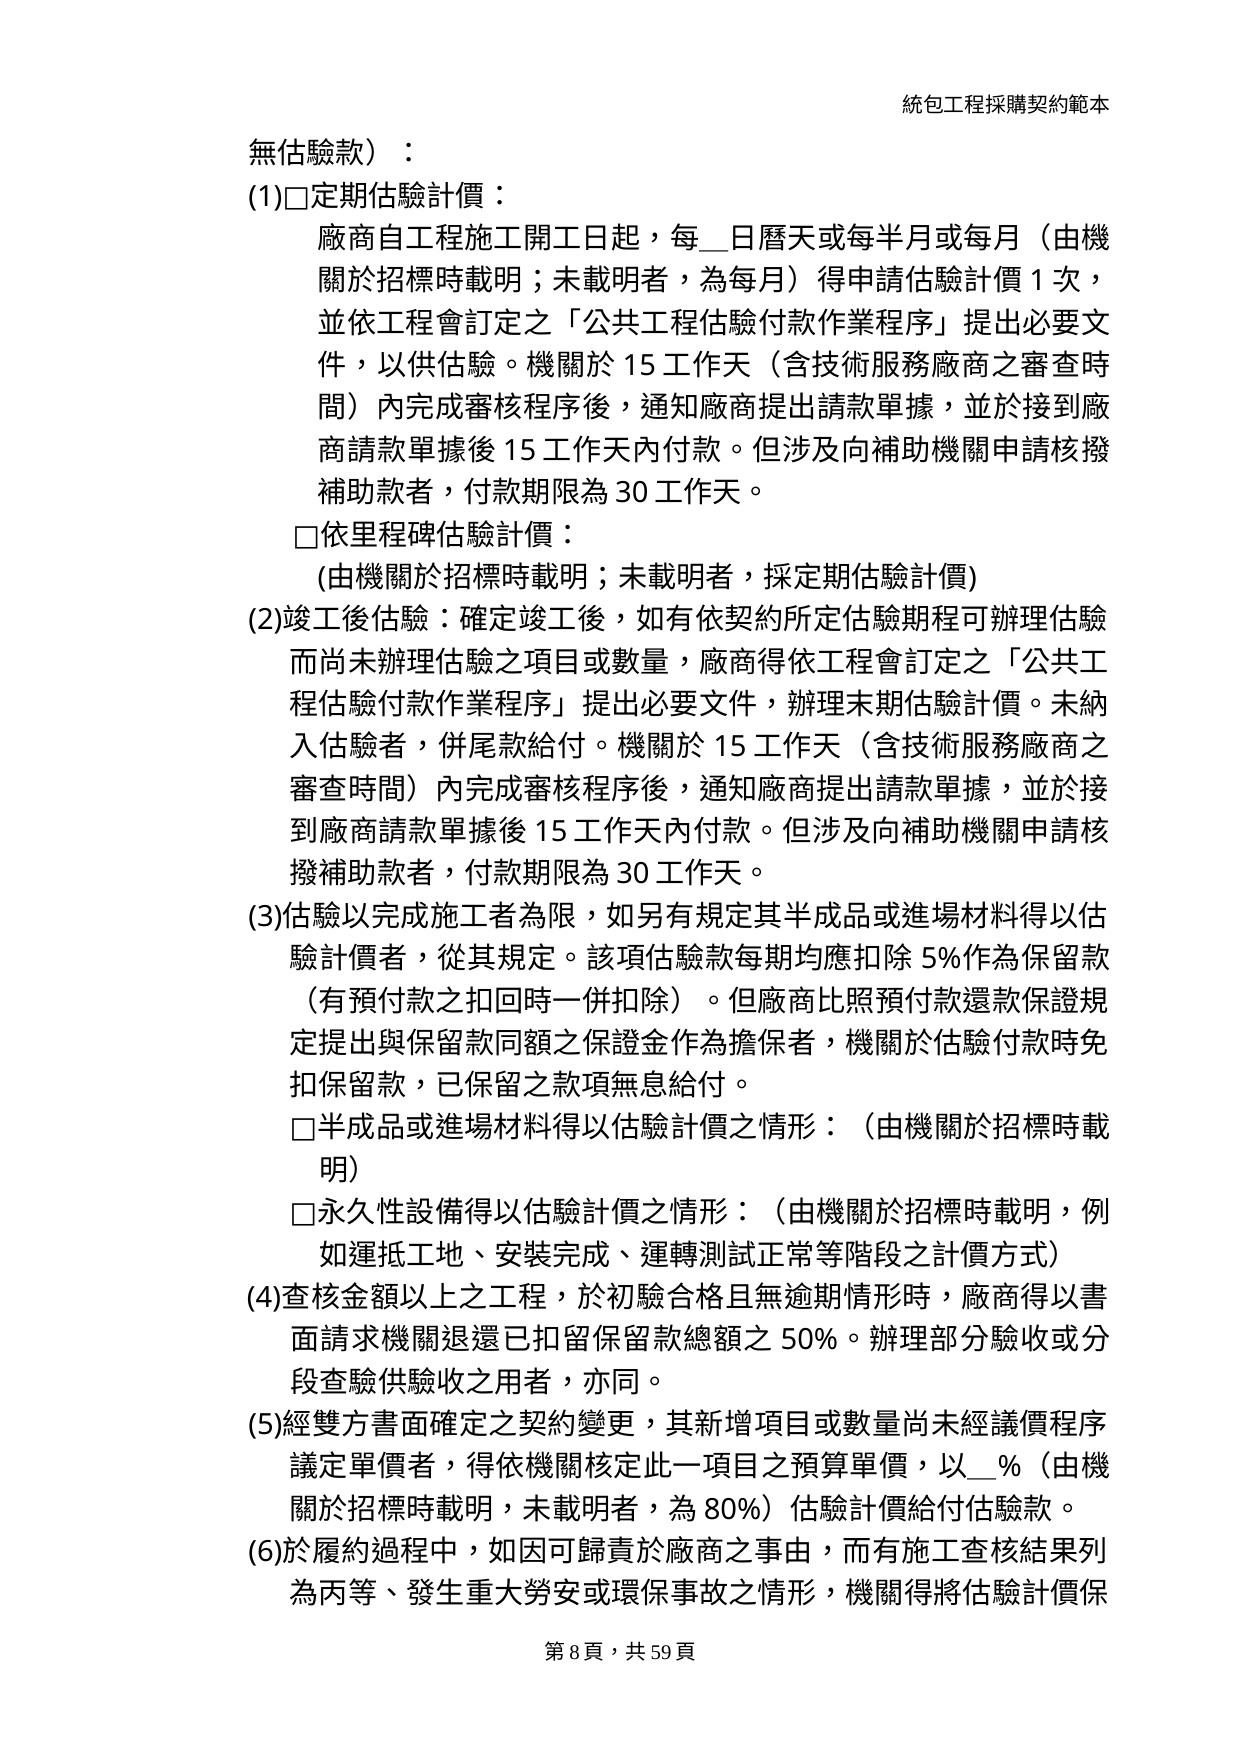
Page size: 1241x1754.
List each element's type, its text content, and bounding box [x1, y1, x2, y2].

text (2)竣工後估驗：確定竣工後，如有依契約所定估驗期程可辦理估驗而尚未辦理估驗之項目或數量，廠商得依工程會訂定之「公共工程估驗付款作業程序」提出必要文件，辦理末期估驗計價。未納入估驗者，併尾款給付。機關於15工作天（含技術服務廠商之審查時間）內完成審核程序後，通知廠商提出請款單據，並於接到廠商請款單據後15工作天內付款。但涉及向補助機關申請核撥補助款者，付款期限為30工作天。 [248, 596, 1110, 892]
text □半成品或進場材料得以估驗計價之情形：（由機關於招標時載明） [289, 1104, 1110, 1189]
text □依里程碑估驗計價： [292, 511, 1110, 553]
text (1)□定期估驗計價： [248, 172, 1110, 214]
text (4)查核金額以上之工程，於初驗合格且無逾期情形時，廠商得以書面請求機關退還已扣留保留款總額之50%。辦理部分驗收或分段查驗供驗收之用者，亦同。 [247, 1273, 1110, 1400]
text (5)經雙方書面確定之契約變更，其新增項目或數量尚未經議價程序議定單價者，得依機關核定此一項目之預算單價，以＿%（由機關於招標時載明，未載明者，為80%）估驗計價給付估驗款。 [248, 1400, 1110, 1528]
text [248, 1528, 1110, 1612]
text (由機關於招標時載明；未載明者，採定期估驗計價) [317, 553, 1110, 596]
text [218, 130, 1110, 172]
text 廠商自工程施工開工日起，每＿日曆天或每半月或每月（由機關於招標時載明；未載明者，為每月）得申請估驗計價1次，並依工程會訂定之「公共工程估驗付款作業程序」提出必要文件，以供估驗。機關於15工作天（含技術服務廠商之審查時間）內完成審核程序後，通知廠商提出請款單據，並於接到廠商請款單據後15工作天內付款。但涉及向補助機關申請核撥補助款者，付款期限為30工作天。 [317, 214, 1110, 511]
text □永久性設備得以估驗計價之情形：（由機關於招標時載明，例如運抵工地、安裝完成、運轉測試正常等階段之計價方式） [289, 1189, 1110, 1273]
text (3)估驗以完成施工者為限，如另有規定其半成品或進場材料得以估驗計價者，從其規定。該項估驗款每期均應扣除5%作為保留款（有預付款之扣回時一併扣除）。但廠商比照預付款還款保證規定提出與保留款同額之保證金作為擔保者，機關於估驗付款時免扣保留款，已保留之款項無息給付。 [248, 892, 1110, 1104]
